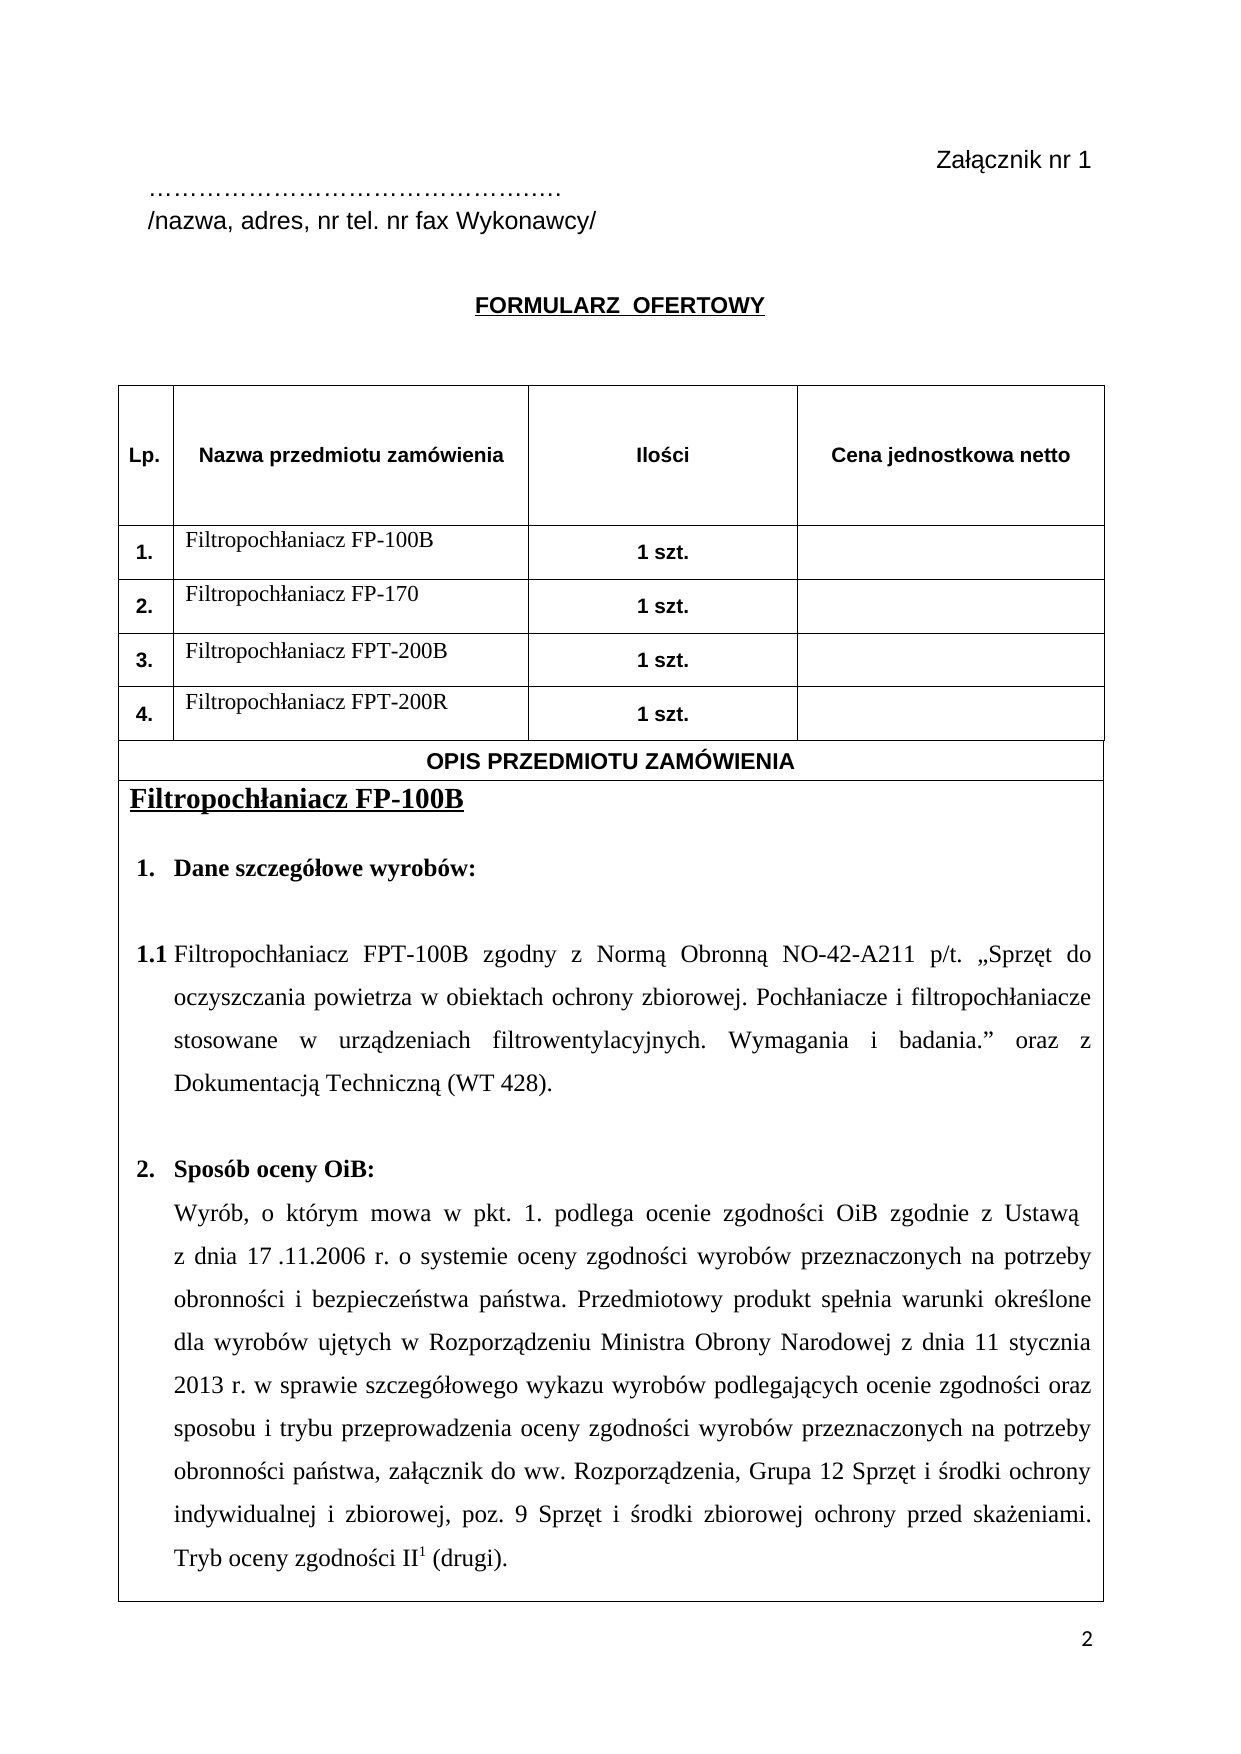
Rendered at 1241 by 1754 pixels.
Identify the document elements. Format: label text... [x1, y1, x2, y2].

text FORMULARZ OFERTOWY [148, 292, 1093, 318]
table_cell 3. [119, 634, 173, 686]
table_header Nazwa przedmiotu zamówienia [174, 386, 528, 525]
table_cell [798, 580, 1104, 632]
table_cell 1 szt. [529, 580, 797, 632]
table_header Lp. [119, 386, 173, 525]
table_cell 1 szt. [529, 634, 797, 686]
table_cell Filtropochłaniacz FPT-200B [174, 634, 528, 686]
text ……………………………………….…. [148, 173, 1093, 202]
table_cell 2. [119, 580, 173, 632]
table_cell Filtropochłaniacz FP-100B [174, 526, 528, 578]
text /nazwa, adres, nr tel. nr fax Wykonawcy/ [148, 206, 1093, 235]
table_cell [119, 781, 1103, 1601]
table_cell 1 szt. [529, 526, 797, 578]
table_cell 1 szt. [529, 687, 797, 740]
table_cell [798, 634, 1104, 686]
table_cell Filtropochłaniacz FP-170 [174, 580, 528, 632]
table_cell 1. [119, 526, 173, 578]
table_cell [798, 526, 1104, 578]
table_cell OPIS PRZEDMIOTU ZAMÓWIENIA [119, 741, 1103, 780]
table_cell 4. [119, 687, 173, 740]
text Załącznik nr 1 [885, 144, 1093, 173]
table_header Cena jednostkowa netto [798, 386, 1104, 525]
table_cell [798, 687, 1104, 740]
table_header Ilości [529, 386, 797, 525]
table_cell Filtropochłaniacz FPT-200R [174, 687, 528, 740]
